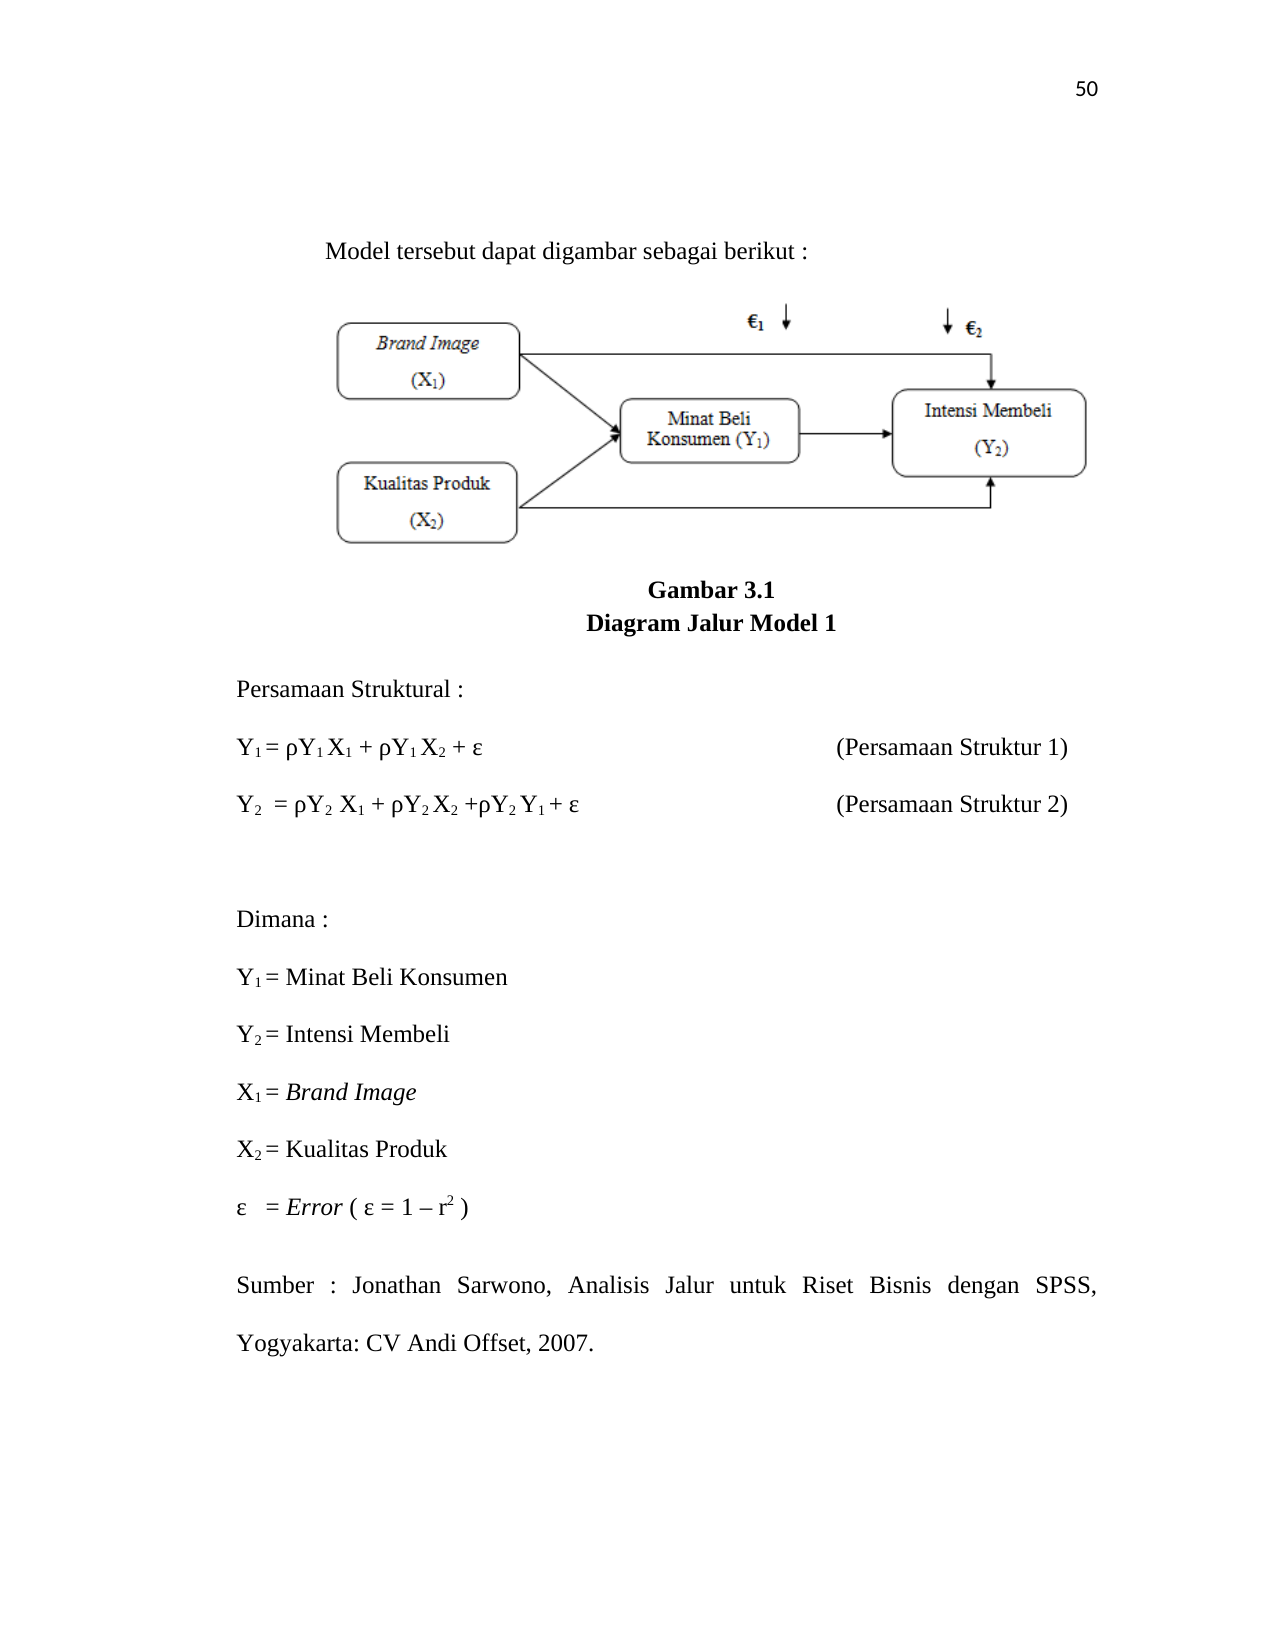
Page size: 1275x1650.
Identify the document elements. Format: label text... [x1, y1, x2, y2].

text Sumber : Jonathan Sarwono, Analisis Jalur untuk Riset Bisnis dengan SPSS, Yogyakarta: CV Andi Offset, 2007. [236, 1270, 1098, 1357]
text Y1 = ρY1 X1 + ρY1 X2 + ɛ (Persamaan Struktur 1) [236, 732, 1098, 761]
text ɛ = Error ( ɛ = 1 – r2 ) [236, 1192, 1098, 1221]
text Y2 = Intensi Membeli [236, 1019, 1098, 1048]
text Y2 = ρY2 X1 + ρY2 X2 +ρY2 Y1 + ɛ (Persamaan Struktur 2) [236, 789, 1098, 876]
text Dimana : [236, 904, 1098, 933]
text X1 = Brand Image [236, 1077, 1098, 1106]
text X2 = Kualitas Produk [236, 1134, 1098, 1163]
text Y1 = Minat Beli Konsumen [236, 962, 1098, 991]
list Persamaan Struktural : [236, 674, 1098, 703]
list Model tersebut dapat digambar sebagai berikut : [325, 236, 1098, 265]
picture [327, 293, 1095, 572]
list Diagram Jalur Model 1 [325, 608, 1098, 637]
